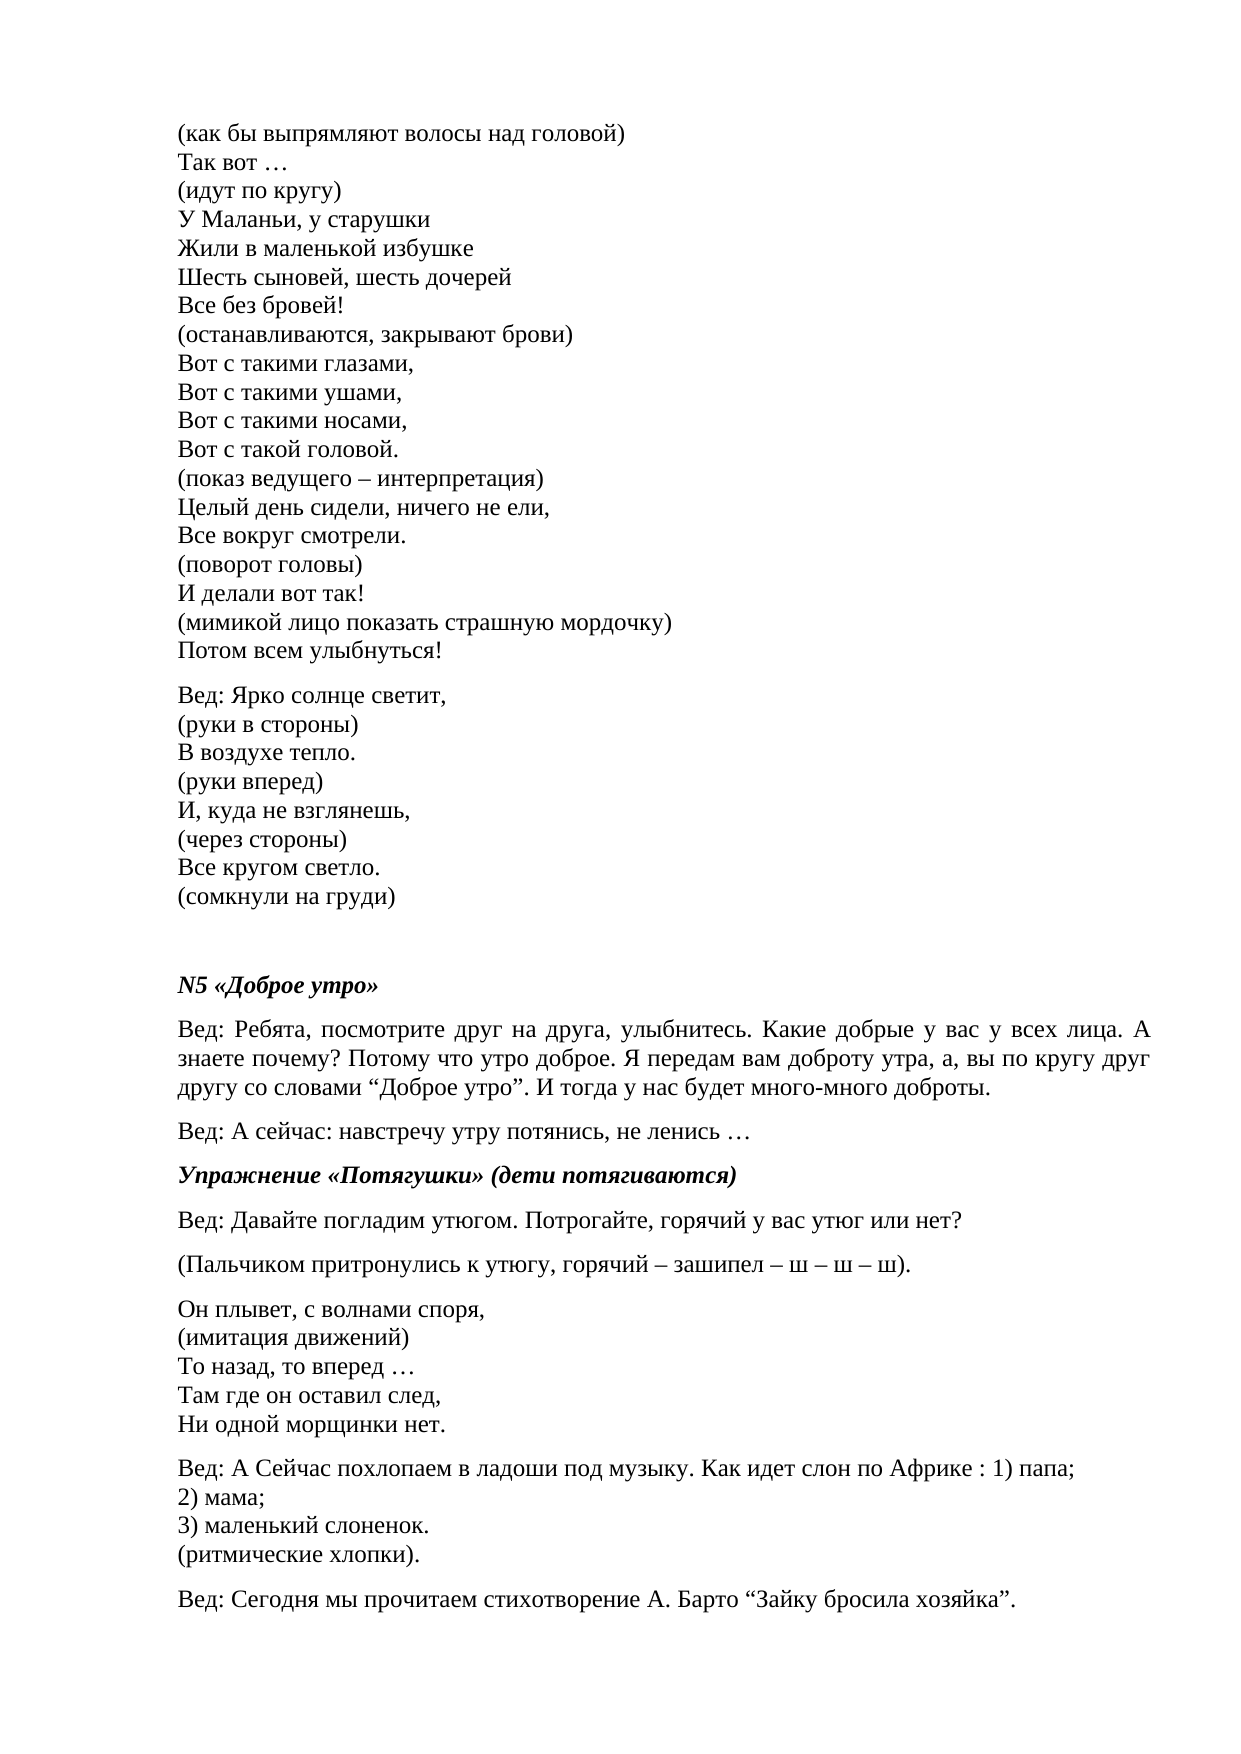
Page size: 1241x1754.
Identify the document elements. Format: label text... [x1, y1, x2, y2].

text Вед: Ребята, посмотрите друг на друга, улыбнитесь. Какие добрые у вас у всех лица. А знаете почему? Потому что утро доброе. Я передам вам доброту утра, а, вы по кругу друг другу со словами “Доброе утро”. И тогда у нас будет много-много доброты. [177, 1014, 1152, 1101]
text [177, 118, 1152, 664]
text Он плывет, с волнами споря, (имитация движений) То назад, то вперед … Там где он оставил след, Ни одной морщинки нет. [177, 1294, 1152, 1437]
text Вед: Давайте погладим утюгом. Потрогайте, горячий у вас утюг или нет? [177, 1205, 1152, 1234]
text Вед: Ярко солнце светит, (руки в стороны) В воздухе тепло. (руки вперед) И, куда не взглянешь, (через стороны) Все кругом светло. (сомкнули на груди) [177, 680, 1152, 910]
text N5 «Доброе утро» [177, 970, 1152, 999]
text Вед: Сегодня мы прочитаем стихотворение А. Барто “Зайку бросила хозяйка”. [177, 1584, 1152, 1612]
text Упражнение «Потягушки» (дети потягиваются) [177, 1161, 1152, 1189]
text Вед: А сейчас: навстречу утру потянись, не ленись … [177, 1116, 1152, 1145]
text (Пальчиком притронулись к утюгу, горячий – зашипел – ш – ш – ш). [177, 1249, 1152, 1278]
text Вед: А Сейчас похлопаем в ладоши под музыку. Как идет слон по Африке : 1) папа; 2) мама; 3) маленький слоненок. (ритмические хлопки). [177, 1453, 1152, 1568]
